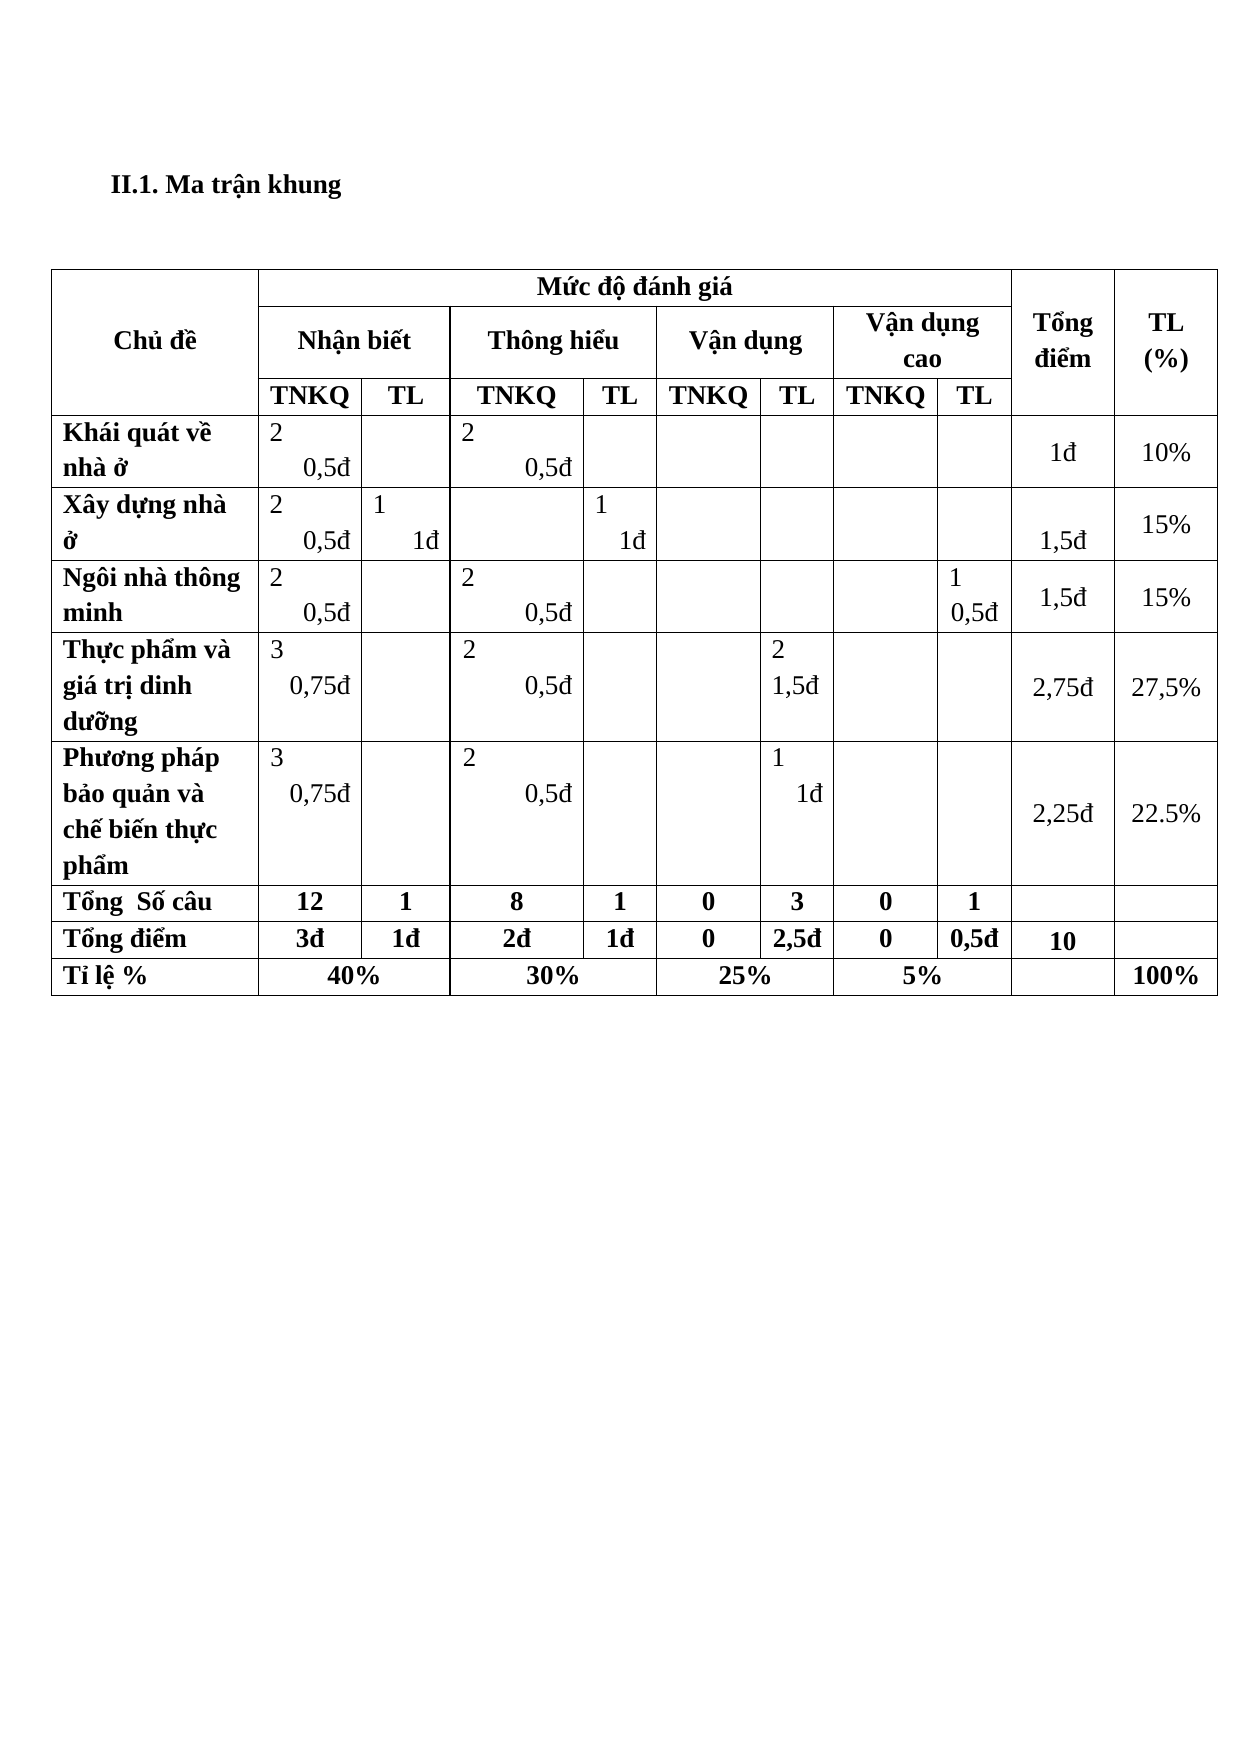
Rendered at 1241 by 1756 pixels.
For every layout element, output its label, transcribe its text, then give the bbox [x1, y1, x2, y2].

table_cell [834, 561, 937, 632]
table_cell TNKQ [657, 379, 760, 415]
table_cell 2 0,5đ [259, 488, 361, 560]
table_cell 1đ [584, 922, 656, 958]
table_cell [938, 416, 1011, 487]
table_cell [657, 742, 760, 884]
table_cell 15% [1115, 561, 1217, 632]
table_header Chủ đề [52, 270, 258, 415]
table_cell 1 1đ [362, 488, 449, 560]
table_cell [834, 488, 937, 560]
table_cell 3 0,75đ [259, 633, 361, 741]
table_cell [834, 416, 937, 487]
table_cell [1115, 922, 1217, 958]
table_cell [834, 633, 937, 741]
table_cell 3 [761, 886, 833, 921]
table_cell [362, 561, 449, 632]
table_cell Thực phẩm và giá trị dinh dưỡng [52, 633, 258, 741]
table_cell 22.5% [1115, 742, 1217, 884]
table_cell TL [584, 379, 656, 415]
table_cell TL [761, 379, 833, 415]
table_cell 100% [1115, 959, 1217, 995]
table_cell 0,5đ [938, 922, 1011, 958]
table_cell 2 0,5đ [259, 416, 361, 487]
table_cell 2 0,5đ [451, 416, 583, 487]
table_cell Khái quát về nhà ở [52, 416, 258, 487]
table_cell 0 [834, 922, 937, 958]
table_cell [834, 742, 937, 884]
table_cell 3 0,75đ [259, 742, 361, 884]
table_cell 2,75đ [1012, 633, 1114, 741]
table_cell 1,5đ [1012, 561, 1114, 632]
table_cell TNKQ [451, 379, 583, 415]
table_cell 1đ [362, 922, 449, 958]
table_cell 2 0,5đ [259, 561, 361, 632]
table_cell 1 [362, 886, 449, 921]
table_cell [1012, 886, 1114, 921]
table_cell 25% [657, 959, 833, 995]
table_cell [938, 488, 1011, 560]
table_cell TL [362, 379, 449, 415]
table_cell 3đ [259, 922, 361, 958]
table_cell 1 0,5đ [938, 561, 1011, 632]
table_cell [657, 416, 760, 487]
table_cell 2 0,5đ [451, 633, 583, 741]
table_header Tổng điểm [1012, 270, 1114, 415]
table_cell 12 [259, 886, 361, 921]
table_cell [362, 633, 449, 741]
table_cell Tổng điểm [52, 922, 258, 958]
table_cell [362, 416, 449, 487]
table_cell Vận dụng [657, 307, 833, 378]
table_cell 1 [584, 886, 656, 921]
table_cell 5% [834, 959, 1011, 995]
text II.1. Ma trận khung [110, 168, 1151, 199]
table_cell 8 [451, 886, 583, 921]
table_cell Xây dựng nhà ở [52, 488, 258, 560]
table_cell 10 [1012, 922, 1114, 958]
table_cell [938, 742, 1011, 884]
table_cell 1đ [1012, 416, 1114, 487]
table_cell [584, 633, 656, 741]
table_cell 27,5% [1115, 633, 1217, 741]
table_cell 10% [1115, 416, 1217, 487]
table_cell [657, 488, 760, 560]
table_cell 1,5đ [1012, 488, 1114, 560]
table_cell [584, 561, 656, 632]
table_cell [451, 488, 583, 560]
table_cell Tổng Số câu [52, 886, 258, 921]
table_cell [584, 742, 656, 884]
table_cell Tỉ lệ % [52, 959, 258, 995]
table_cell [657, 633, 760, 741]
table_cell 2,5đ [761, 922, 833, 958]
table_cell [657, 561, 760, 632]
table_cell [362, 742, 449, 884]
table_cell 2 0,5đ [451, 742, 583, 884]
table_cell [584, 416, 656, 487]
table_cell Nhận biết [259, 307, 449, 378]
table_cell 2 1,5đ [761, 633, 833, 741]
table_cell 2 0,5đ [451, 561, 583, 632]
table_cell 1 [938, 886, 1011, 921]
table_cell 1 1đ [584, 488, 656, 560]
table_cell 15% [1115, 488, 1217, 560]
table_cell [1012, 959, 1114, 995]
table_cell TNKQ [834, 379, 937, 415]
table_cell 30% [451, 959, 656, 995]
table_cell [938, 633, 1011, 741]
table_cell [761, 488, 833, 560]
table_cell 2đ [451, 922, 583, 958]
table_cell 0 [834, 886, 937, 921]
table_cell Thông hiểu [451, 307, 656, 378]
table_cell TNKQ [259, 379, 361, 415]
table_cell [761, 416, 833, 487]
table_cell Vận dụng cao [834, 307, 1011, 378]
table_header Mức độ đánh giá [259, 270, 1011, 306]
table_cell 0 [657, 886, 760, 921]
table_cell 1 1đ [761, 742, 833, 884]
table_cell [761, 561, 833, 632]
table_cell 40% [259, 959, 449, 995]
table_cell Phương pháp bảo quản và chế biến thực phẩm [52, 742, 258, 884]
table_cell TL [938, 379, 1011, 415]
table_cell 2,25đ [1012, 742, 1114, 884]
table_cell [1115, 886, 1217, 921]
table_cell Ngôi nhà thông minh [52, 561, 258, 632]
table_cell 0 [657, 922, 760, 958]
table_header TL (%) [1115, 270, 1217, 415]
